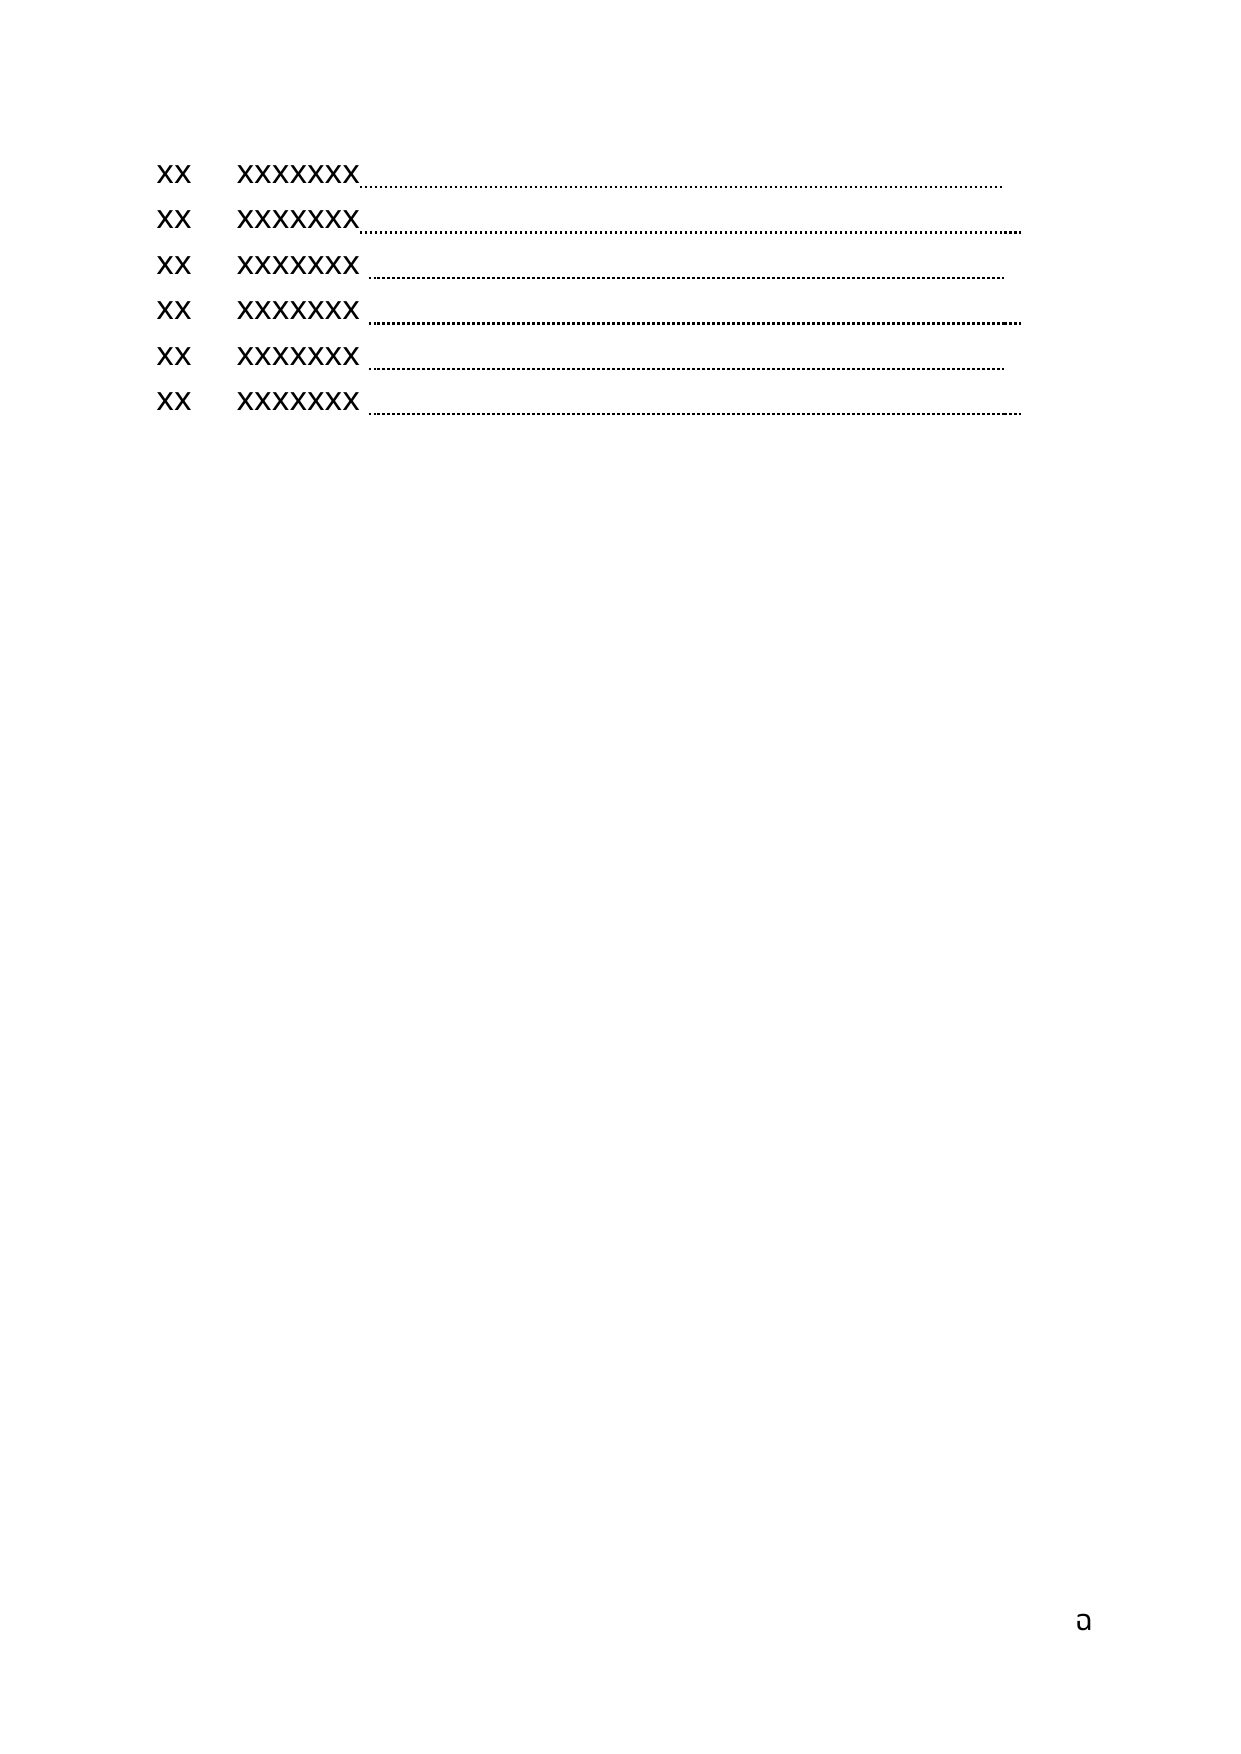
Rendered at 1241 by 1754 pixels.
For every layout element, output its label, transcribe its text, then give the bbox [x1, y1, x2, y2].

text xx xxxxxxx [148, 148, 1093, 193]
text xx xxxxxxx [148, 238, 1093, 284]
text xx xxxxxxx [148, 329, 1093, 375]
text xx xxxxxxx [148, 284, 1093, 329]
text xx xxxxxxx [148, 193, 1093, 238]
text xx xxxxxxx [148, 375, 1093, 420]
